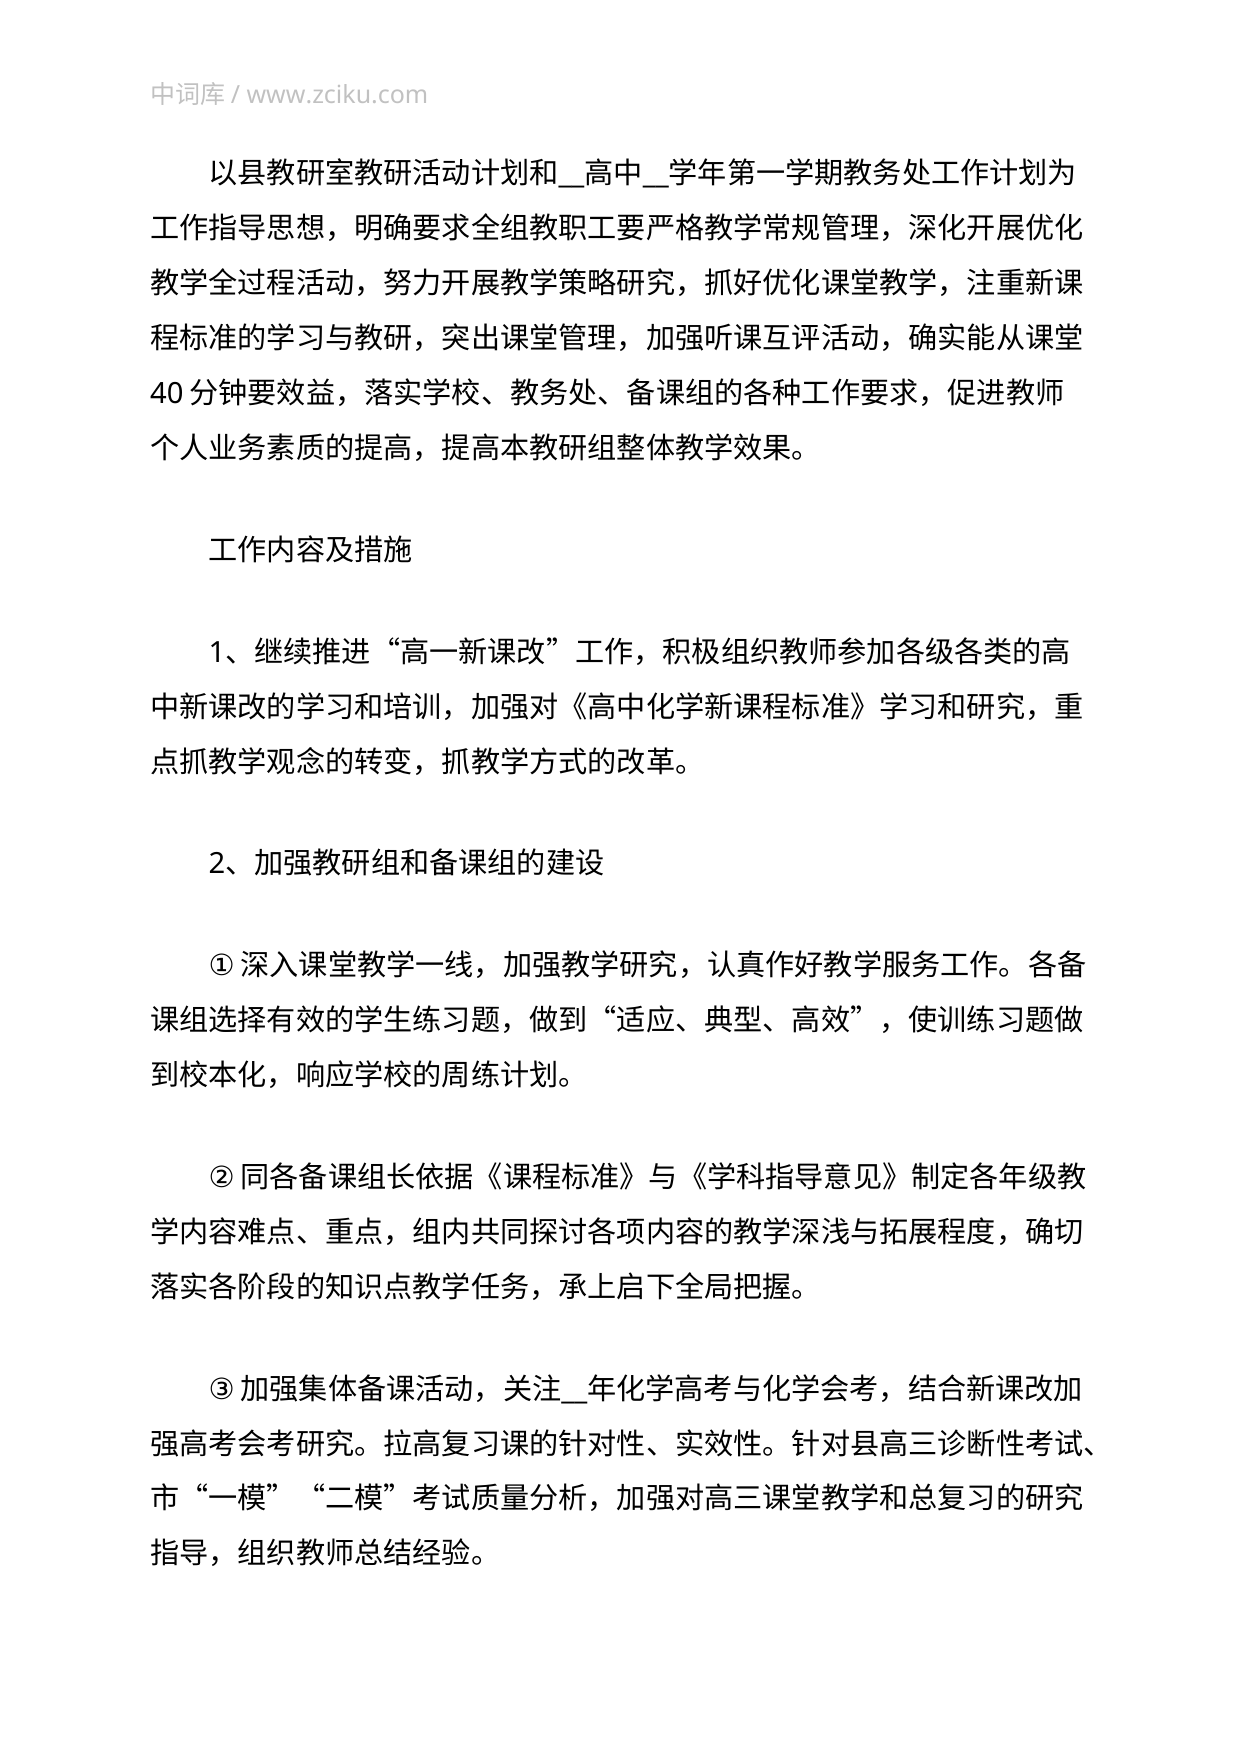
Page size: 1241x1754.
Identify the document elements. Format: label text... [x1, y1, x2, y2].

text ①深入课堂教学一线，加强教学研究，认真作好教学服务工作。各备课组选择有效的学生练习题，做到“适应、典型、高效”，使训练习题做到校本化，响应学校的周练计划。 [150, 942, 1090, 1094]
text 1、继续推进“高一新课改”工作，积极组织教师参加各级各类的高中新课改的学习和培训，加强对《高中化学新课程标准》学习和研究，重点抓教学观念的转变，抓教学方式的改革。 [150, 628, 1090, 780]
text ③加强集体备课活动，关注__年化学高考与化学会考，结合新课改加强高考会考研究。拉高复习课的针对性、实效性。针对县高三诊断性考试、市“一模”“二模”考试质量分析，加强对高三课堂教学和总复习的研究指导，组织教师总结经验。 [150, 1365, 1090, 1572]
text 2、加强教研组和备课组的建设 [150, 840, 1090, 882]
text ②同各备课组长依据《课程标准》与《学科指导意见》制定各年级教学内容难点、重点，组内共同探讨各项内容的教学深浅与拓展程度，确切落实各阶段的知识点教学任务，承上启下全局把握。 [150, 1153, 1090, 1306]
text 以县教研室教研活动计划和__高中__学年第一学期教务处工作计划为工作指导思想，明确要求全组教职工要严格教学常规管理，深化开展优化教学全过程活动，努力开展教学策略研究，抓好优化课堂教学，注重新课程标准的学习与教研，突出课堂管理，加强听课互评活动，确实能从课堂40分钟要效益，落实学校、教务处、备课组的各种工作要求，促进教师个人业务素质的提高，提高本教研组整体教学效果。 [150, 150, 1090, 467]
text 工作内容及措施 [150, 526, 1090, 569]
